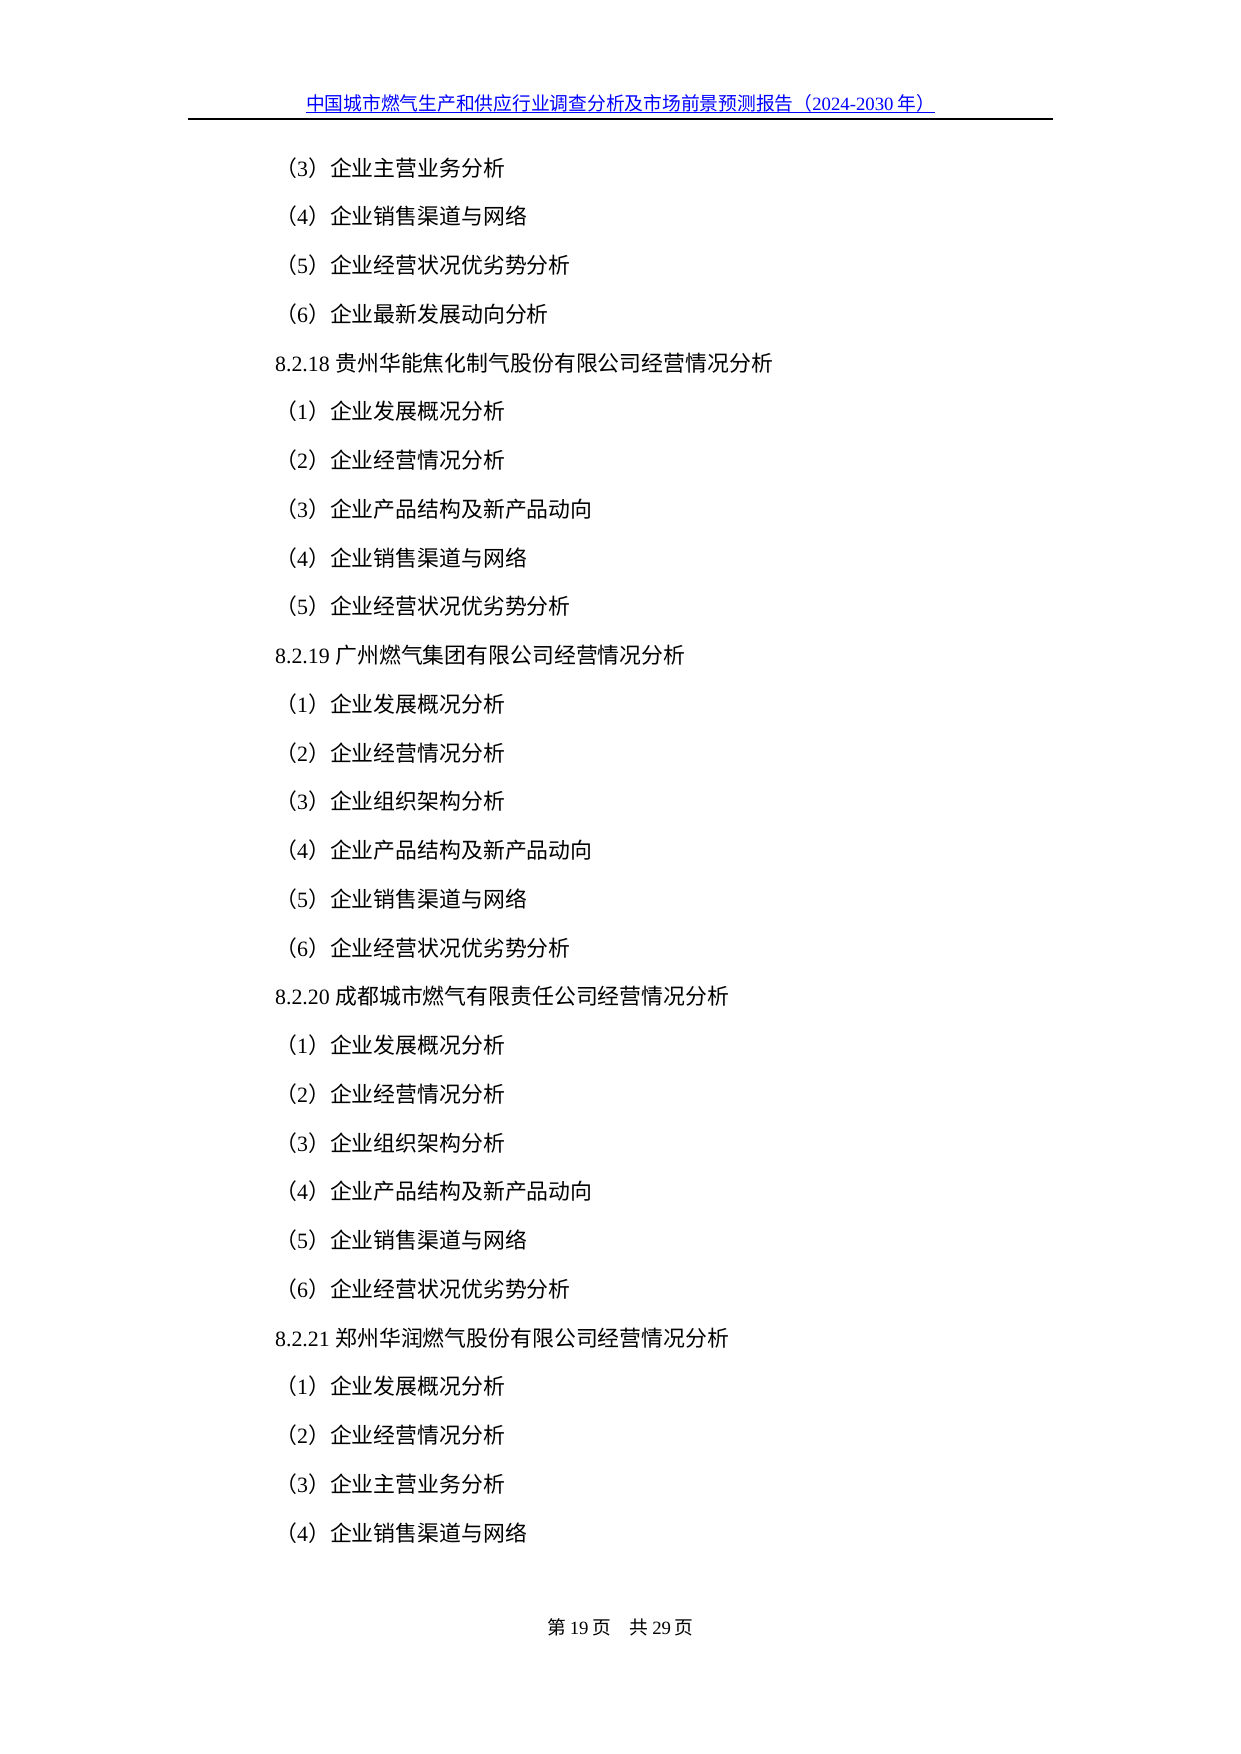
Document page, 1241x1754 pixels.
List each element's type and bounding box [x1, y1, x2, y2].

text [187, 150, 1053, 1548]
